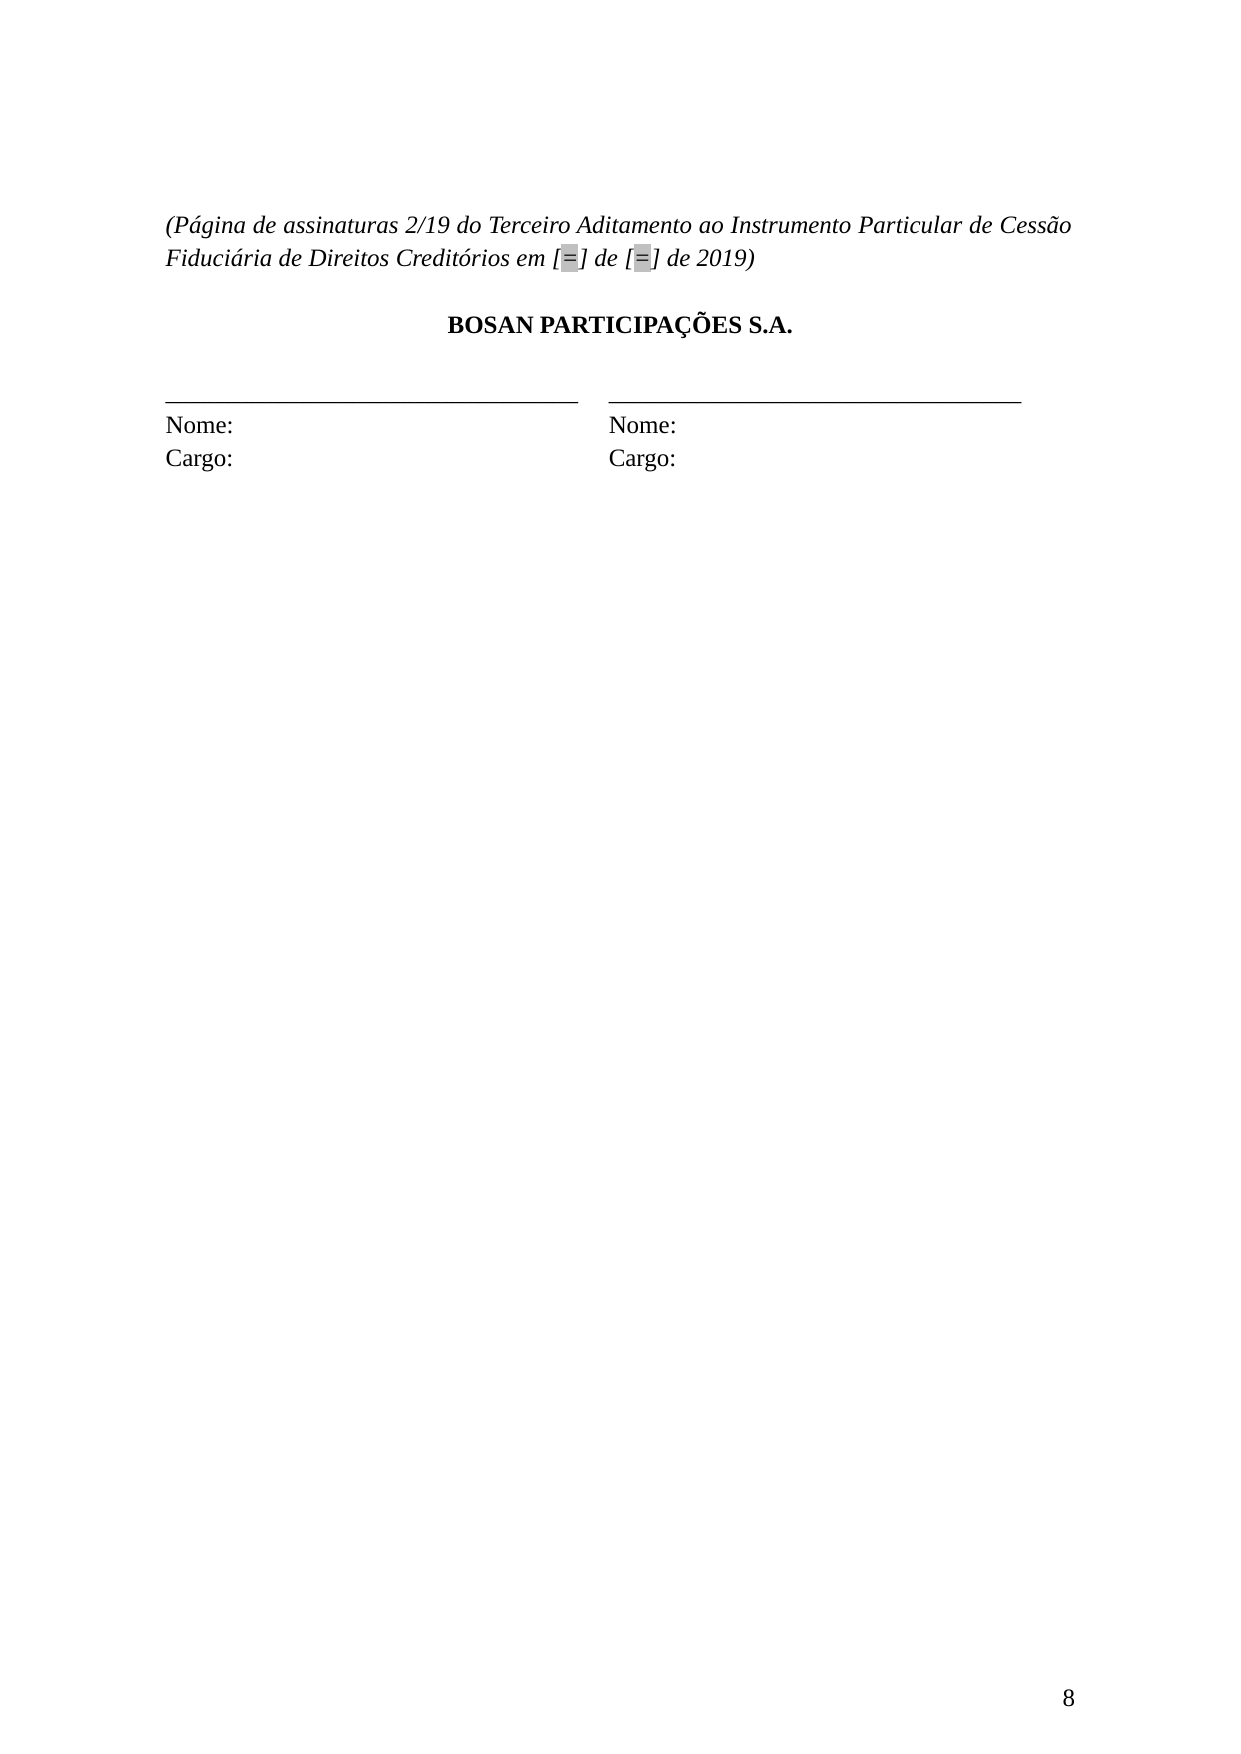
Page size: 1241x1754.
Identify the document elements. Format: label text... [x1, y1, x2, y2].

text (Página de assinaturas 2/19 do Terceiro Aditamento ao Instrumento Particular de Cessão Fiduciária de Direitos Creditórios em [=] de [=] de 2019) [165, 207, 1075, 273]
text BOSAN PARTICIPAÇÕES S.A. [165, 307, 1075, 340]
text _________________________________ _________________________________ Nome: Nome: Cargo: Cargo: [165, 373, 1075, 473]
